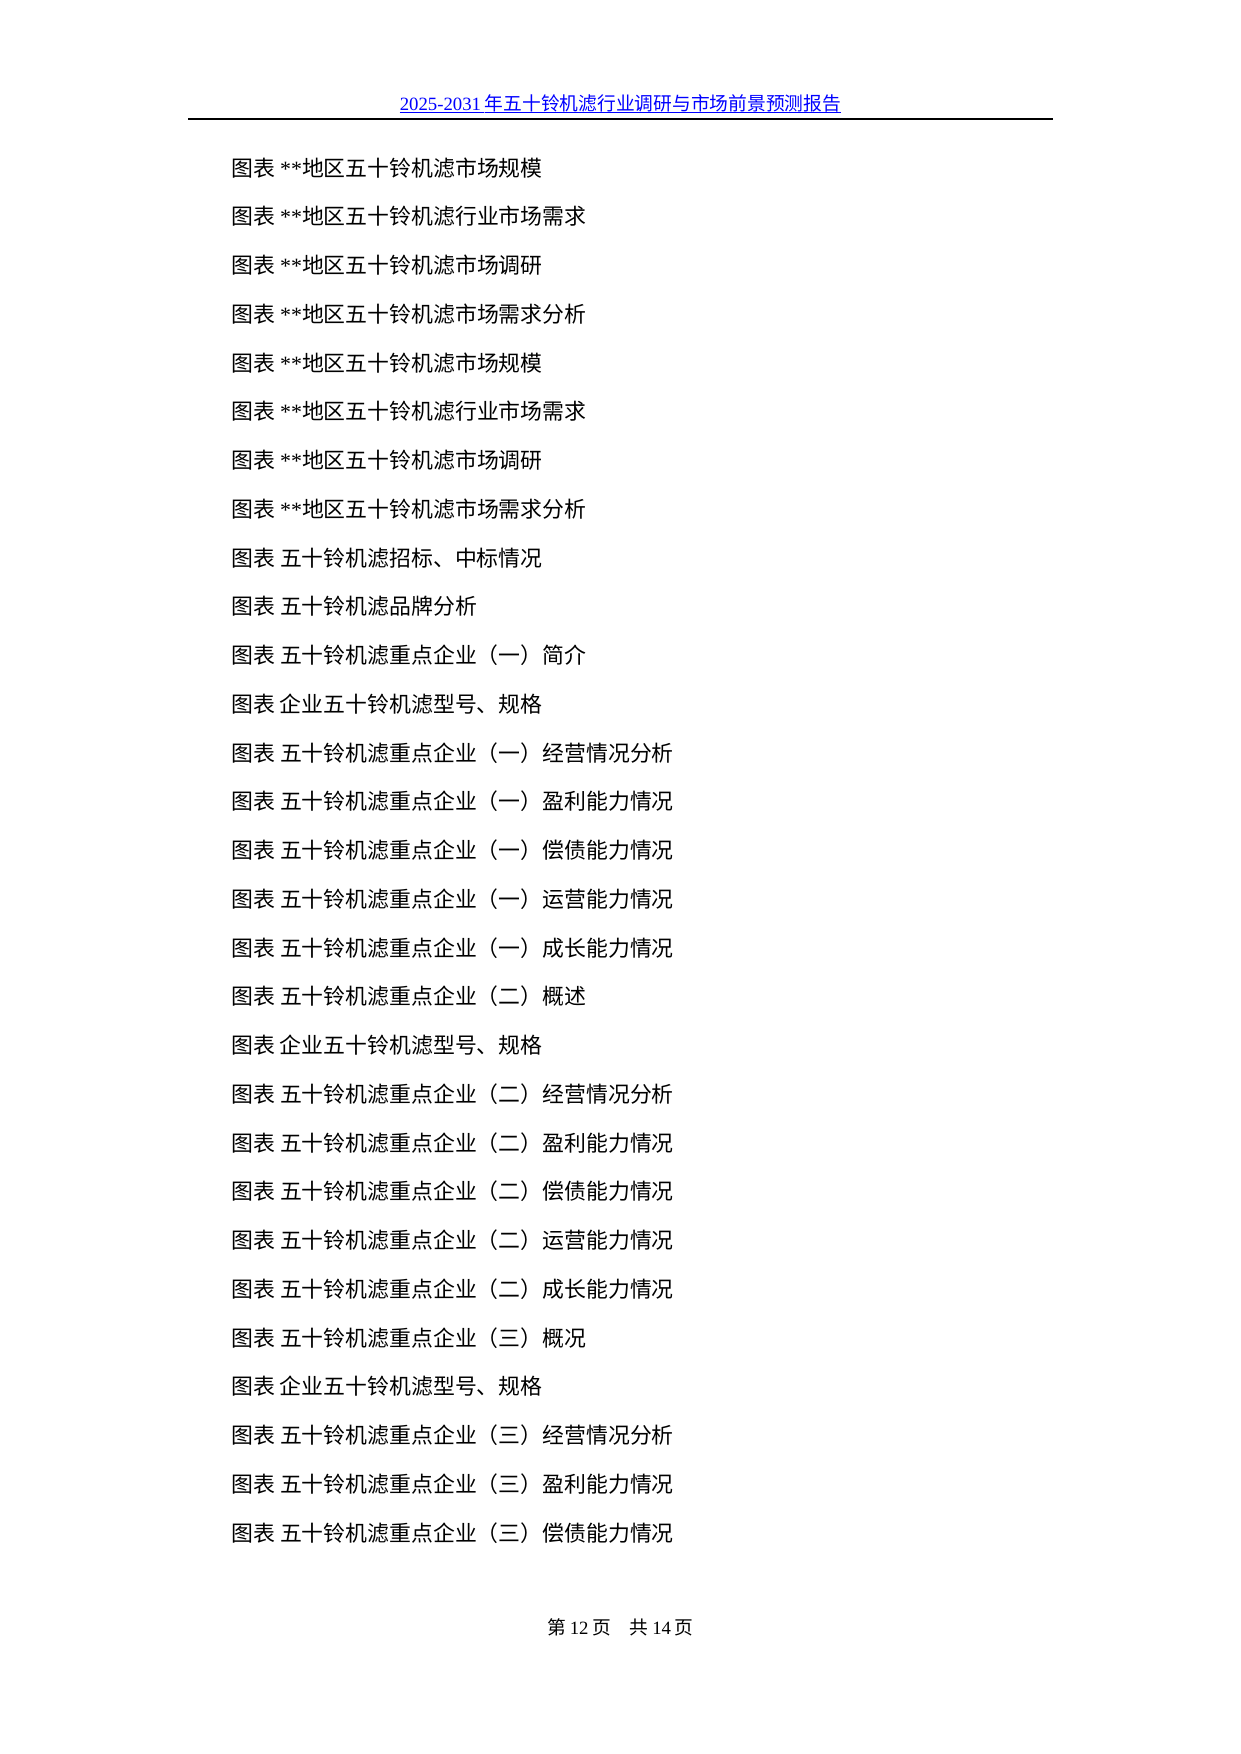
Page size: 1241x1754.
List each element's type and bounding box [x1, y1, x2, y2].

text [187, 150, 1053, 1548]
